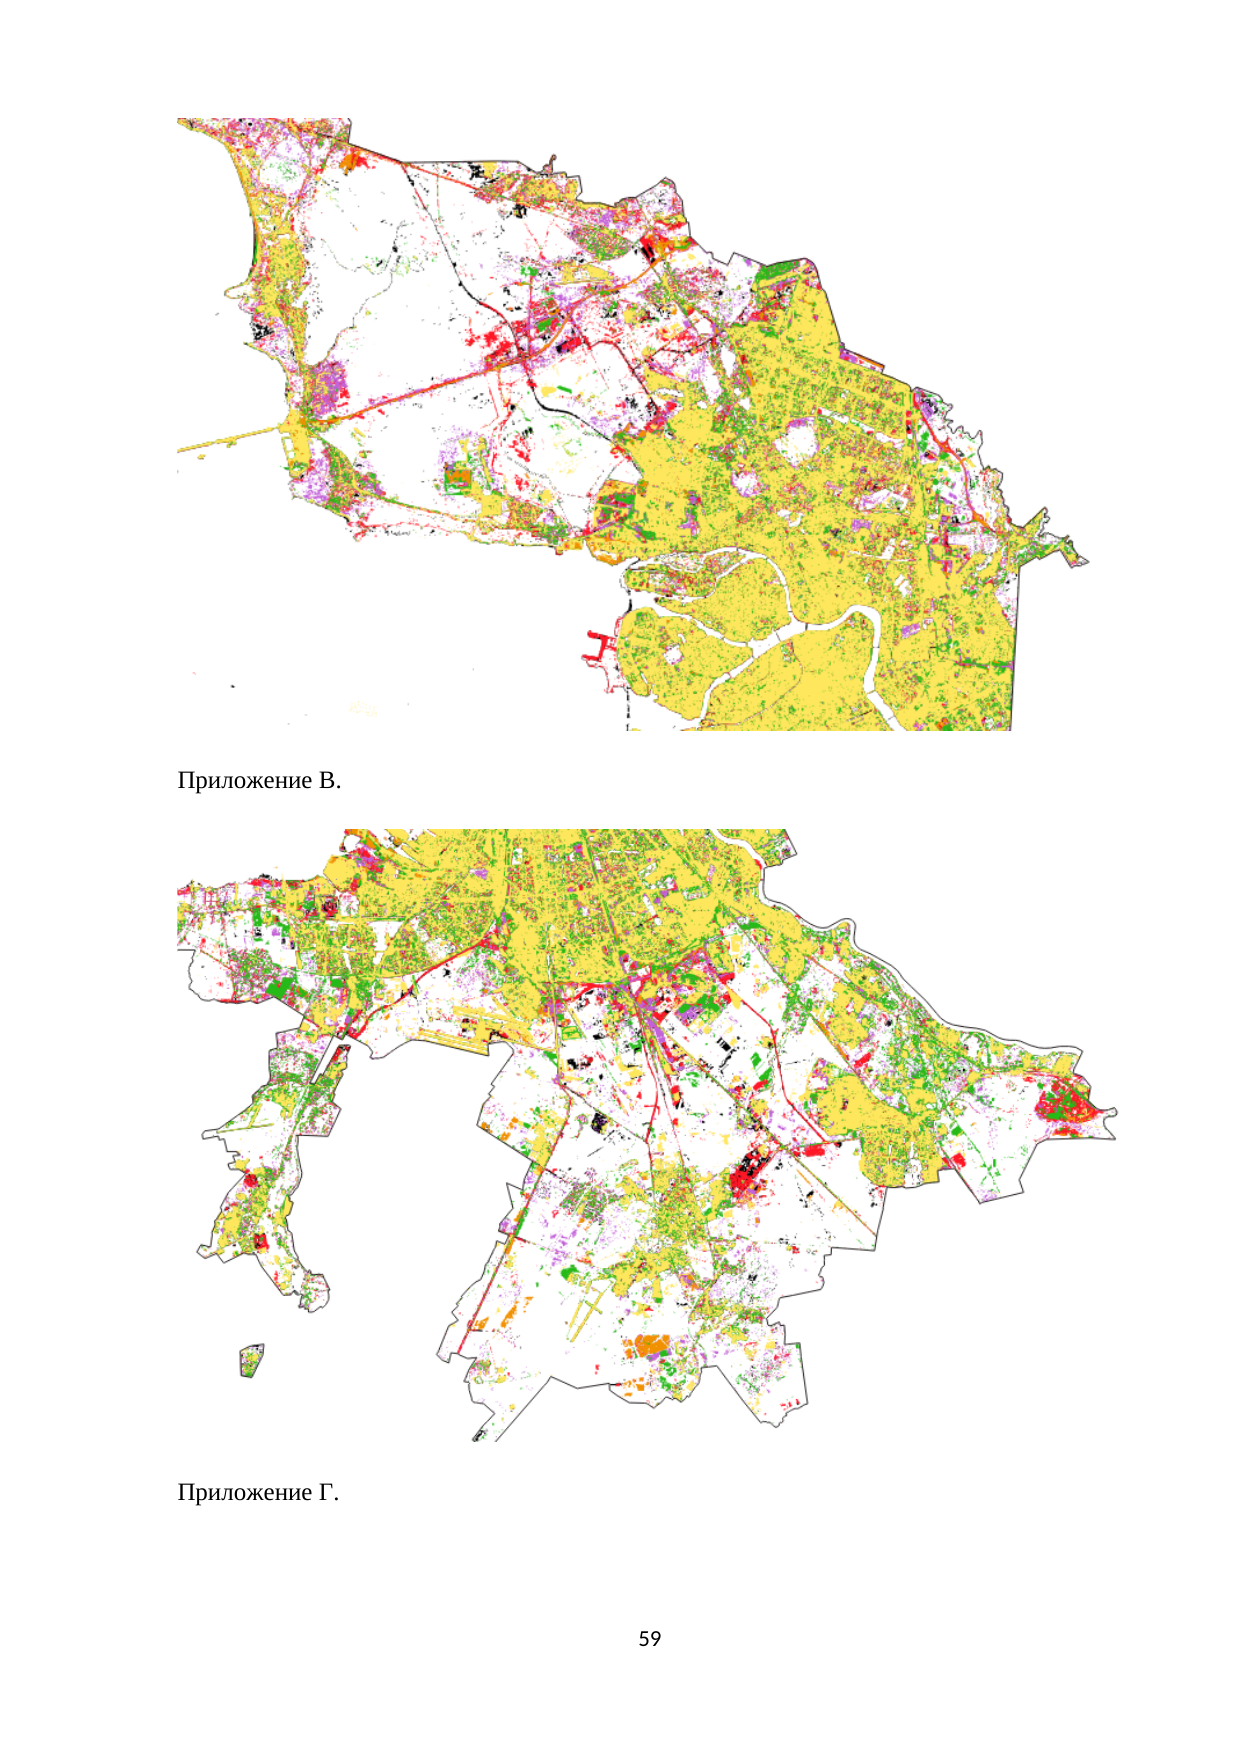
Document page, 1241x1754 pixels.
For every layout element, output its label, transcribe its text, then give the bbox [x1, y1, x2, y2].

picture [177, 829, 1123, 1442]
text Приложение В. [177, 765, 1122, 794]
picture [177, 118, 1123, 731]
text Приложение Г. [177, 1477, 1122, 1505]
